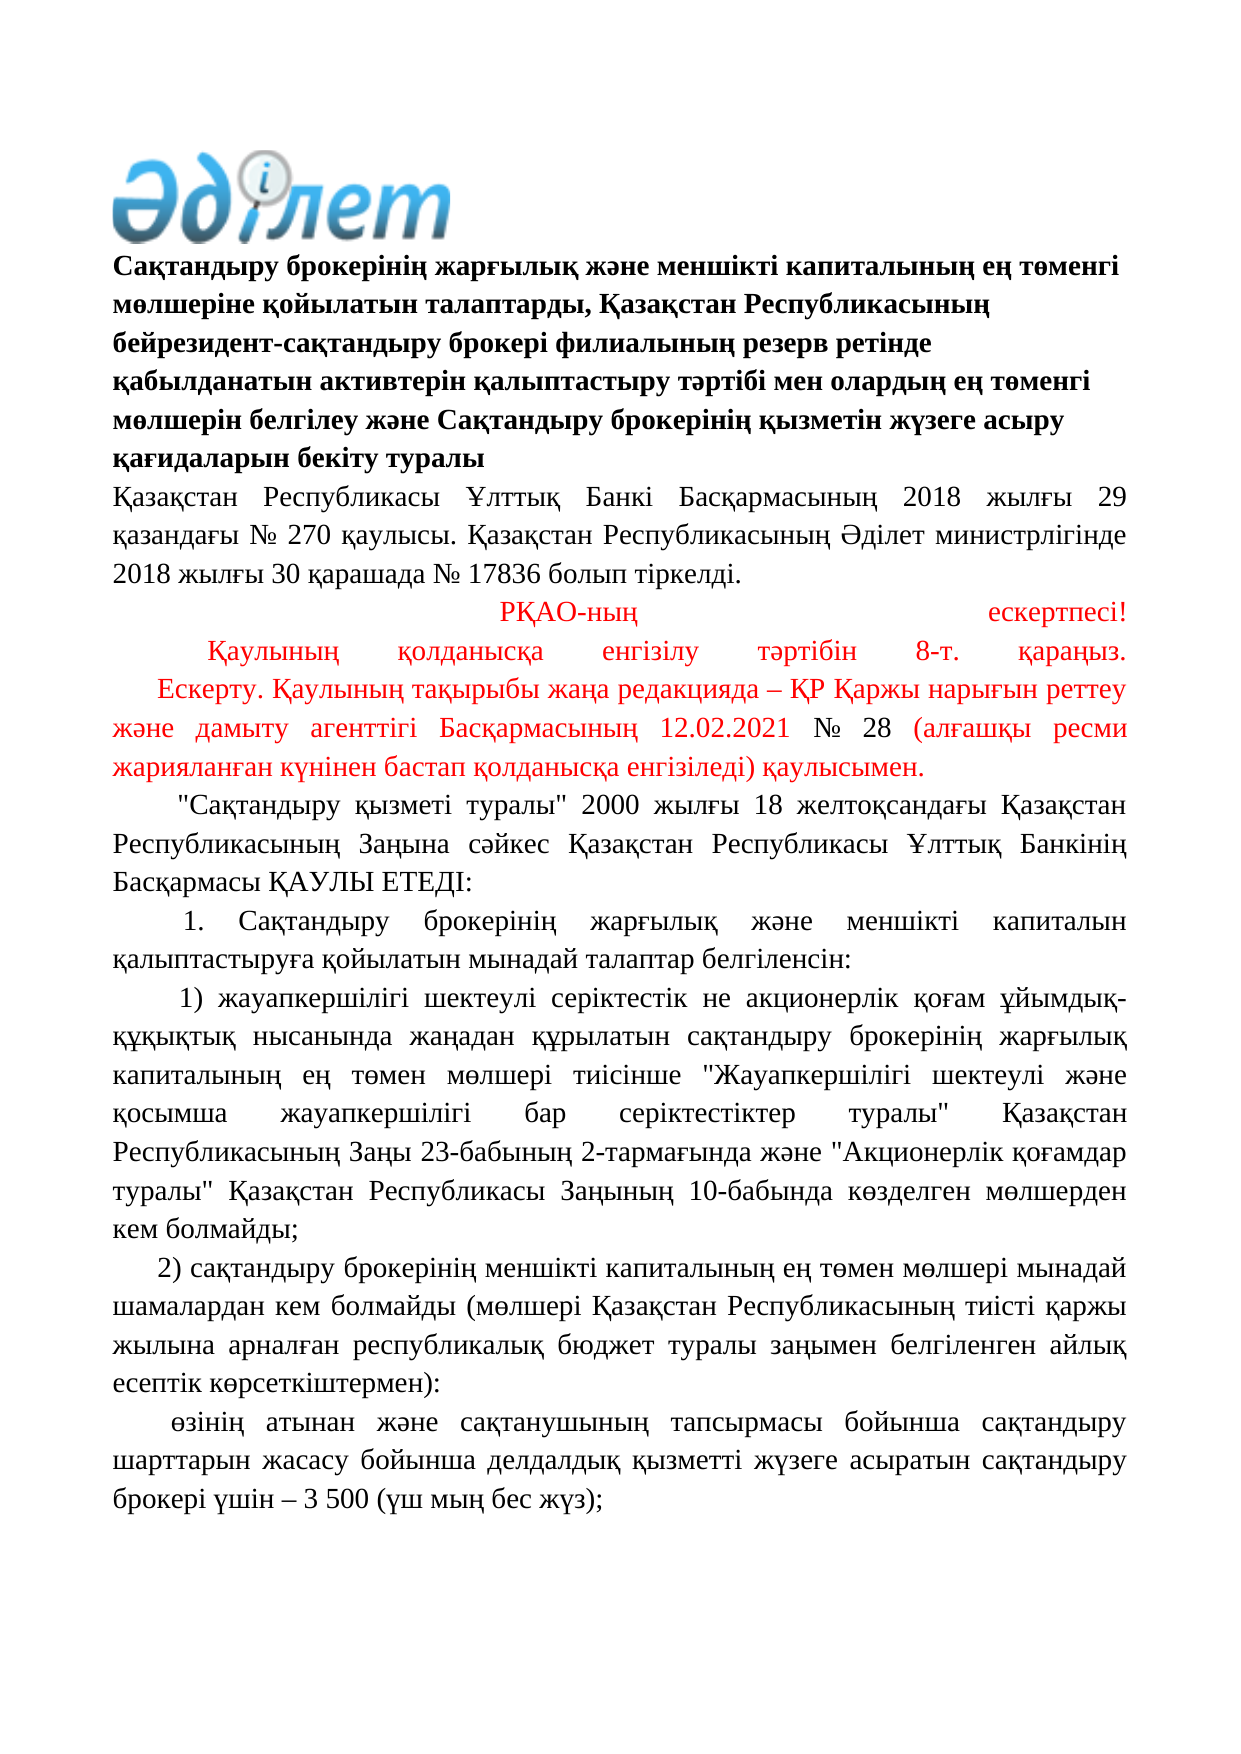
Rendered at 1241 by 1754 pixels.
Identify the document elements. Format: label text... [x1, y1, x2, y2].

text Сақтандыру брокерінің жарғылық және меншікті капиталының ең төменгі мөлшеріне қойылатын талаптарды, Қазақстан Республикасының бейрезидент-сақтандыру брокері филиалының резерв ретінде қабылданатын активтерін қалыптастыру тәртібі мен олардың ең төменгі мөлшерін белгілеу және Сақтандыру брокерінің қызметін жүзеге асыру қағидаларын бекіту туралы [112, 248, 1128, 474]
text 1. Сақтандыру брокерінің жарғылық және меншікті капиталын қалыптастыруға қойылатын мынадай талаптар белгіленсін: [112, 903, 1128, 975]
text өзінің атынан және сақтанушының тапсырмасы бойынша сақтандыру шарттарын жасасу бойынша делдалдық қызметті жүзеге асыратын сақтандыру брокері үшін – 3 500 (үш мың бес жүз); [112, 1404, 1128, 1514]
text 2) сақтандыру брокерінің меншікті капиталының ең төмен мөлшері мынадай шамалардан кем болмайды (мөлшері Қазақстан Республикасының тиісті қаржы жылына арналған республикалық бюджет туралы заңымен белгіленген айлық есептік көрсеткіштермен): [112, 1250, 1128, 1399]
text 1) жауапкершілігі шектеулі серіктестік не акционерлік қоғам ұйымдық-құқықтық нысанында жаңадан құрылатын сақтандыру брокерінің жарғылық капиталының ең төмен мөлшері тиісінше "Жауапкершілігі шектеулі және қосымша жауапкершілігі бар серіктестіктер туралы" Қазақстан Республикасының Заңы 23-бабының 2-тармағында және "Акционерлік қоғамдар туралы" Қазақстан Республикасы Заңының 10-бабында көзделген мөлшерден кем болмайды; [112, 980, 1128, 1245]
text Қазақстан Республикасы Ұлттық Банкі Басқармасының 2018 жылғы 29 қазандағы № 270 қаулысы. Қазақстан Республикасының Әділет министрлігінде 2018 жылғы 30 қарашада № 17836 болып тіркелді. [112, 479, 1128, 589]
text "Сақтандыру қызметі туралы" 2000 жылғы 18 желтоқсандағы Қазақстан Республикасының Заңына сәйкес Қазақстан Республикасы Ұлттық Банкінің Басқармасы ҚАУЛЫ ЕТЕДІ: [112, 787, 1128, 898]
picture [112, 150, 451, 244]
text РҚАО-ның ескертпесі! Қаулының қолданысқа енгізілу тәртібін 8-т. қараңыз. Ескерту. Қаулының тақырыбы жаңа редакцияда – ҚР Қаржы нарығын реттеу және дамыту агенттігі Басқармасының 12.02.2021 № 28 (алғашқы ресми жарияланған күнінен бастап қолданысқа енгізіледі) қаулысымен. [112, 594, 1128, 782]
